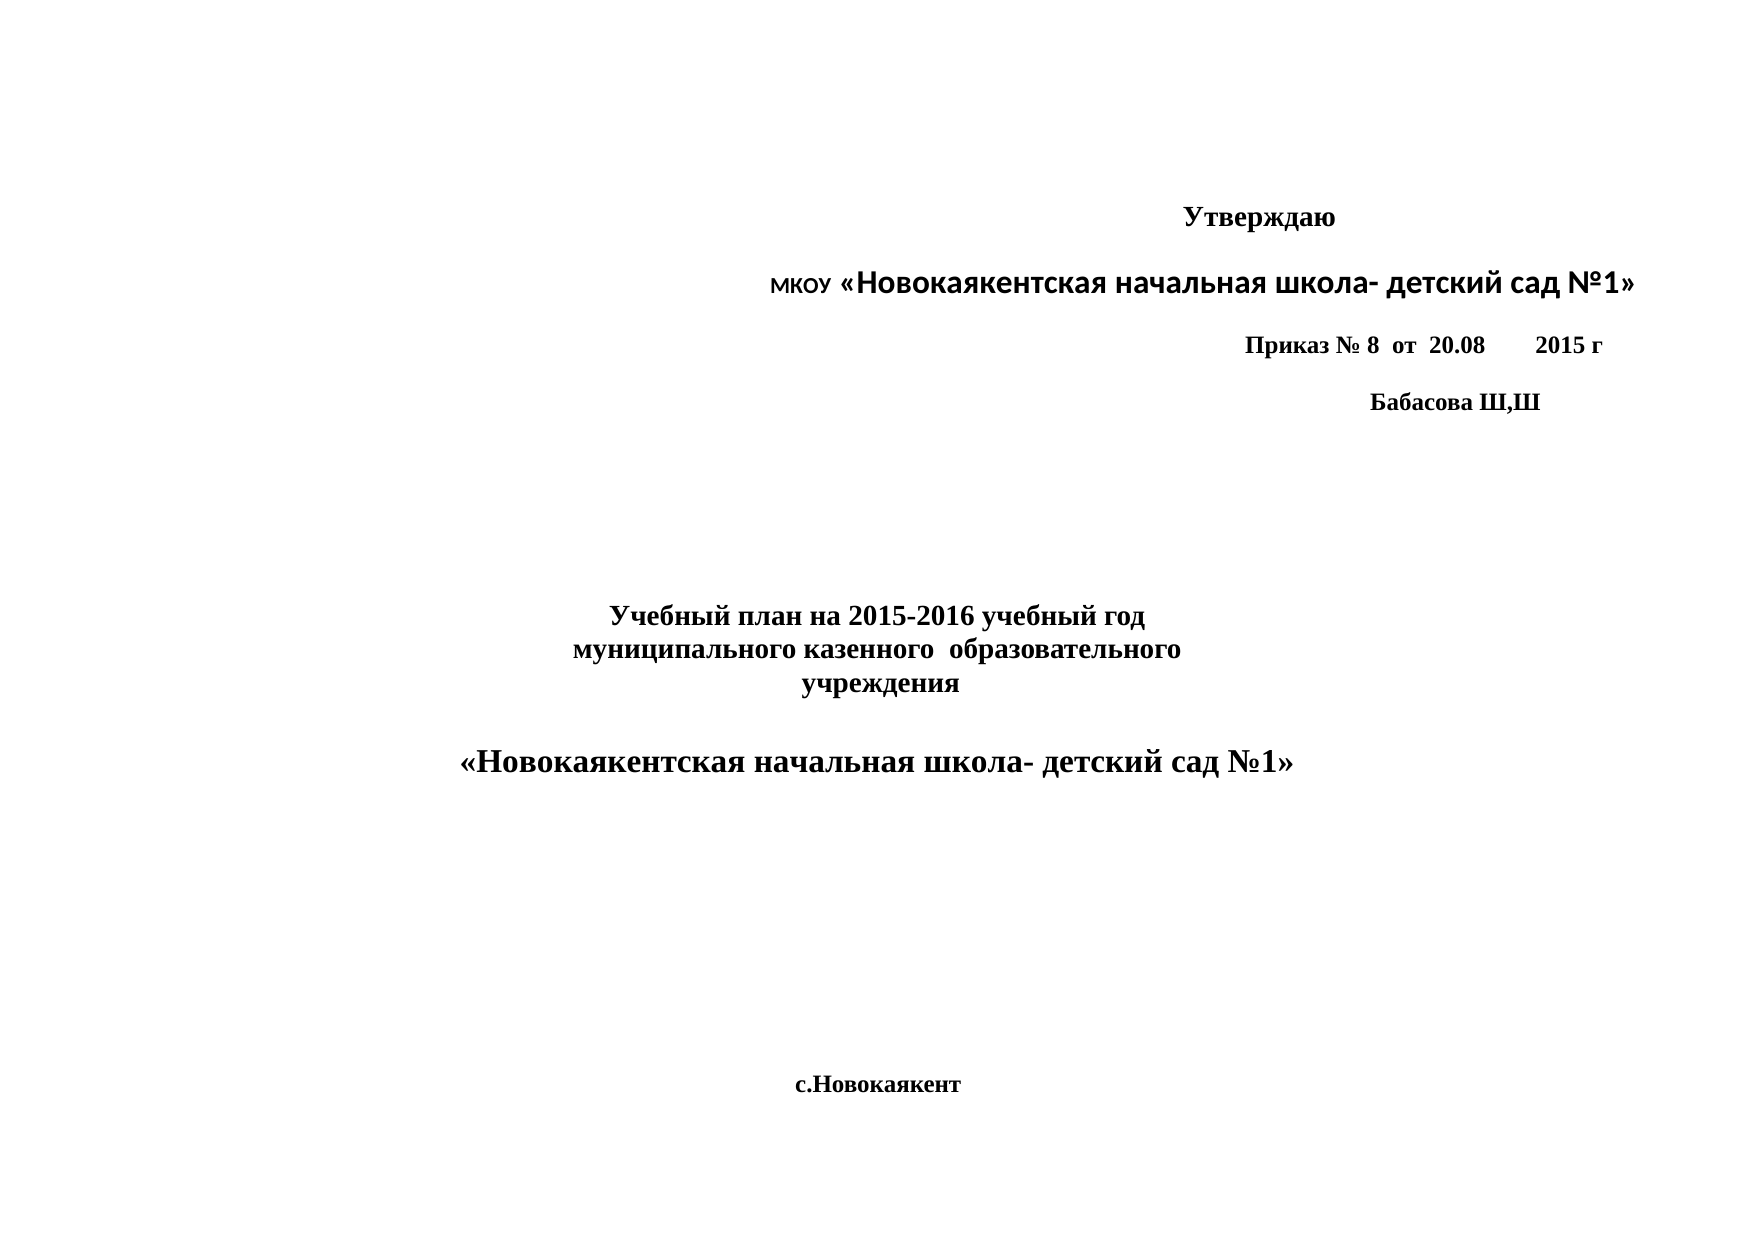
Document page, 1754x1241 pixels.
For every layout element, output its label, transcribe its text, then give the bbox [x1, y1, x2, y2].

text МКОУ «Новокаякентская начальная школа- детский сад №1» [89, 261, 1665, 302]
text Бабасова Ш,Ш [89, 387, 1665, 415]
text Утверждаю [89, 199, 1665, 233]
text с.Новокаякент [89, 1069, 1665, 1098]
text «Новокаякентская начальная школа- детский сад №1» [89, 741, 1665, 780]
text учреждения [89, 665, 1665, 698]
text муниципального казенного образовательного [89, 631, 1665, 665]
text Учебный план на 2015-2016 учебный год [89, 598, 1665, 631]
text Приказ № 8 от 20.08 2015 г [89, 330, 1665, 359]
